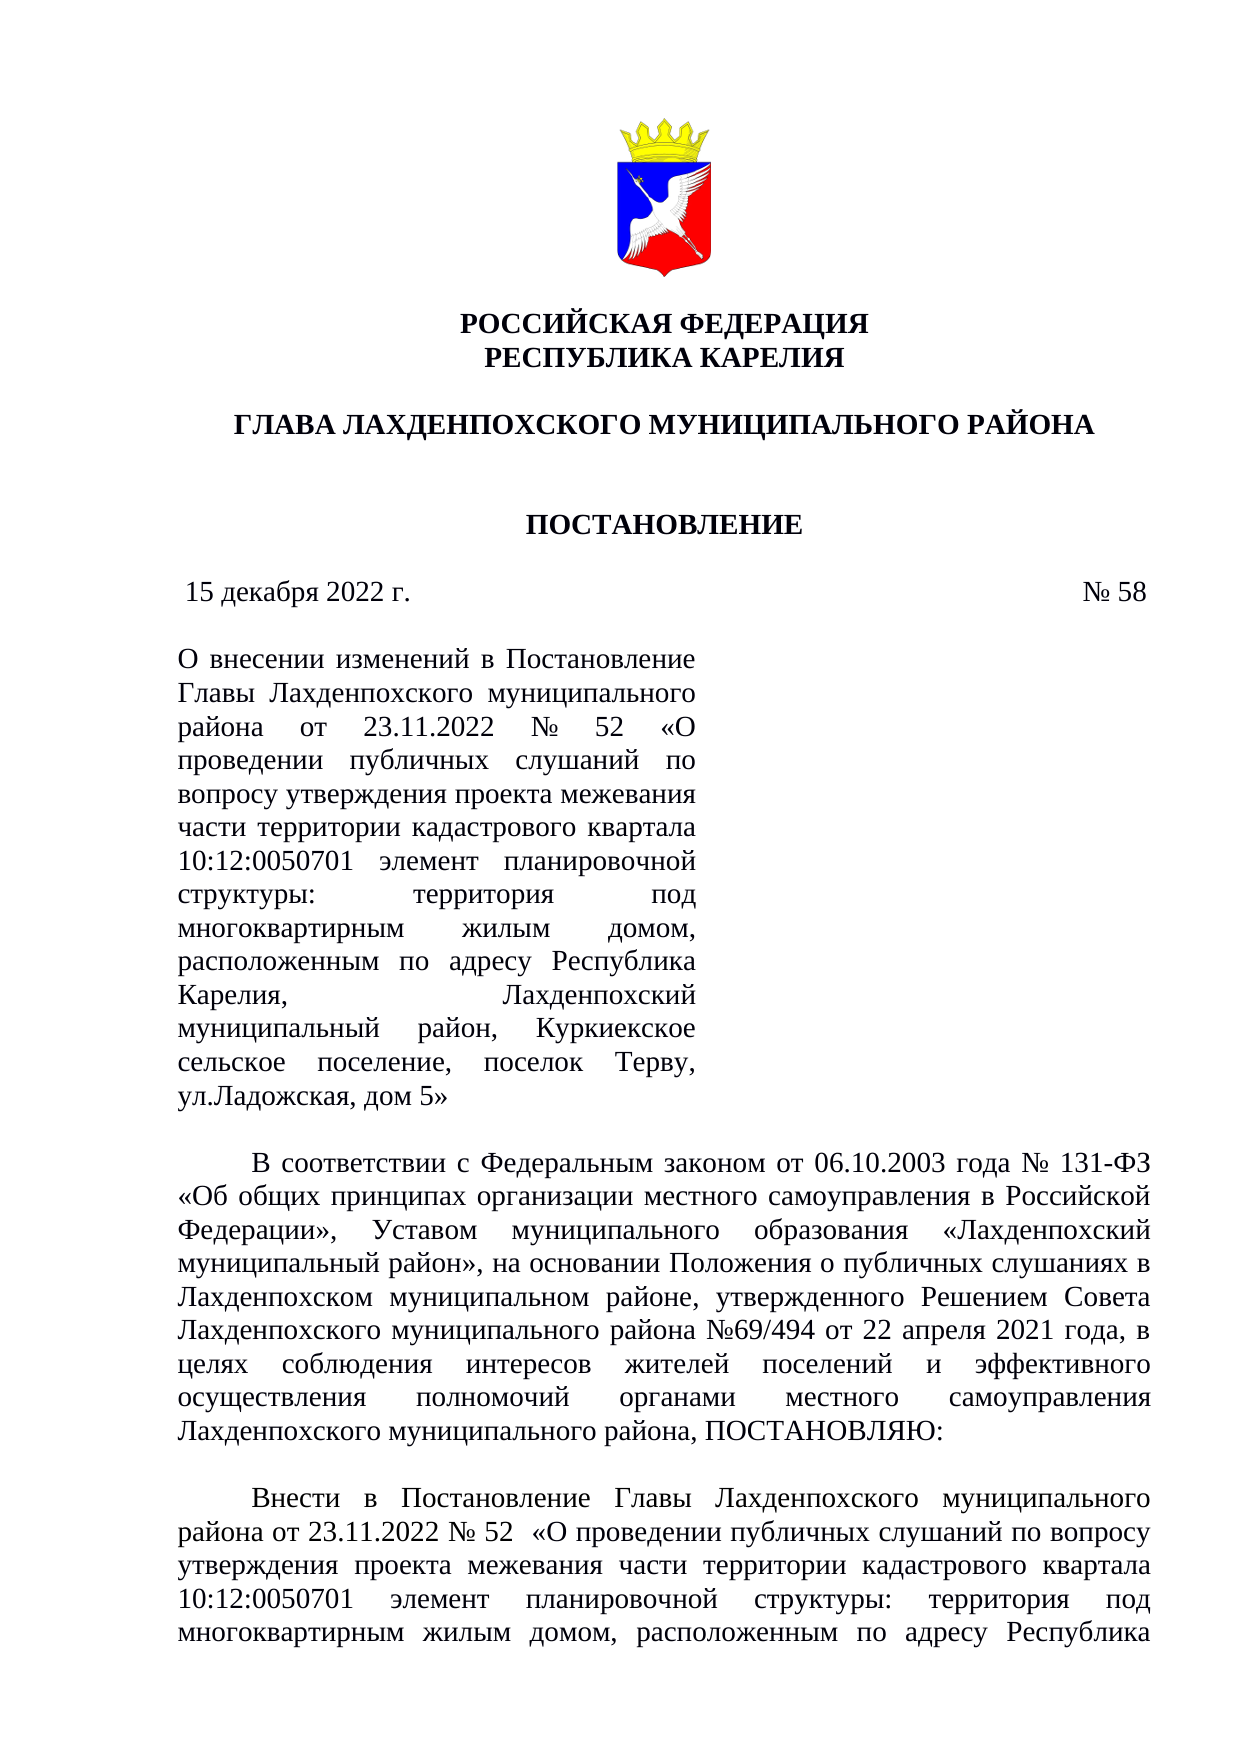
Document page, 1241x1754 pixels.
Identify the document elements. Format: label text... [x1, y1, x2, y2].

text ПОСТАНОВЛЕНИЕ [177, 507, 1152, 541]
text В соответствии с Федеральным законом от 06.10.2003 года № 131-ФЗ «Об общих принципах организации местного самоуправления в Российской Федерации», Уставом муниципального образования «Лахденпохский муниципальный район», на основании Положения о публичных слушаниях в Лахденпохском муниципальном районе, утвержденного Решением Совета Лахденпохского муниципального района №69/494 от 22 апреля 2021 года, в целях соблюдения интересов жителей поселений и эффективного осуществления полномочий органами местного самоуправления Лахденпохского муниципального района, ПОСТАНОВЛЯЮ: [177, 1145, 1152, 1447]
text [177, 1480, 1152, 1648]
text 15 декабря 2022 г. № 58 [177, 574, 1152, 608]
text РОССИЙСКАЯ ФЕДЕРАЦИЯ [177, 306, 1152, 340]
text РЕСПУБЛИКА КАРЕЛИЯ [177, 340, 1152, 373]
text ГЛАВА ЛАХДЕНПОХСКОГО МУНИЦИПАЛЬНОГО РАЙОНА [177, 407, 1152, 440]
table_header О внесении изменений в Постановление Главы Лахденпохского муниципального района от 23.11.2022 № 52 «О проведении публичных слушаний по вопросу утверждения проекта межевания части территории кадастрового квартала 10:12:0050701 элемент планировочной структуры: территория под многоквартирным жилым домом, расположенным по адресу Республика Карелия, Лахденпохский муниципальный район, Куркиекское сельское поселение, поселок Терву, ул.Ладожская, дом 5» [150, 642, 707, 1145]
